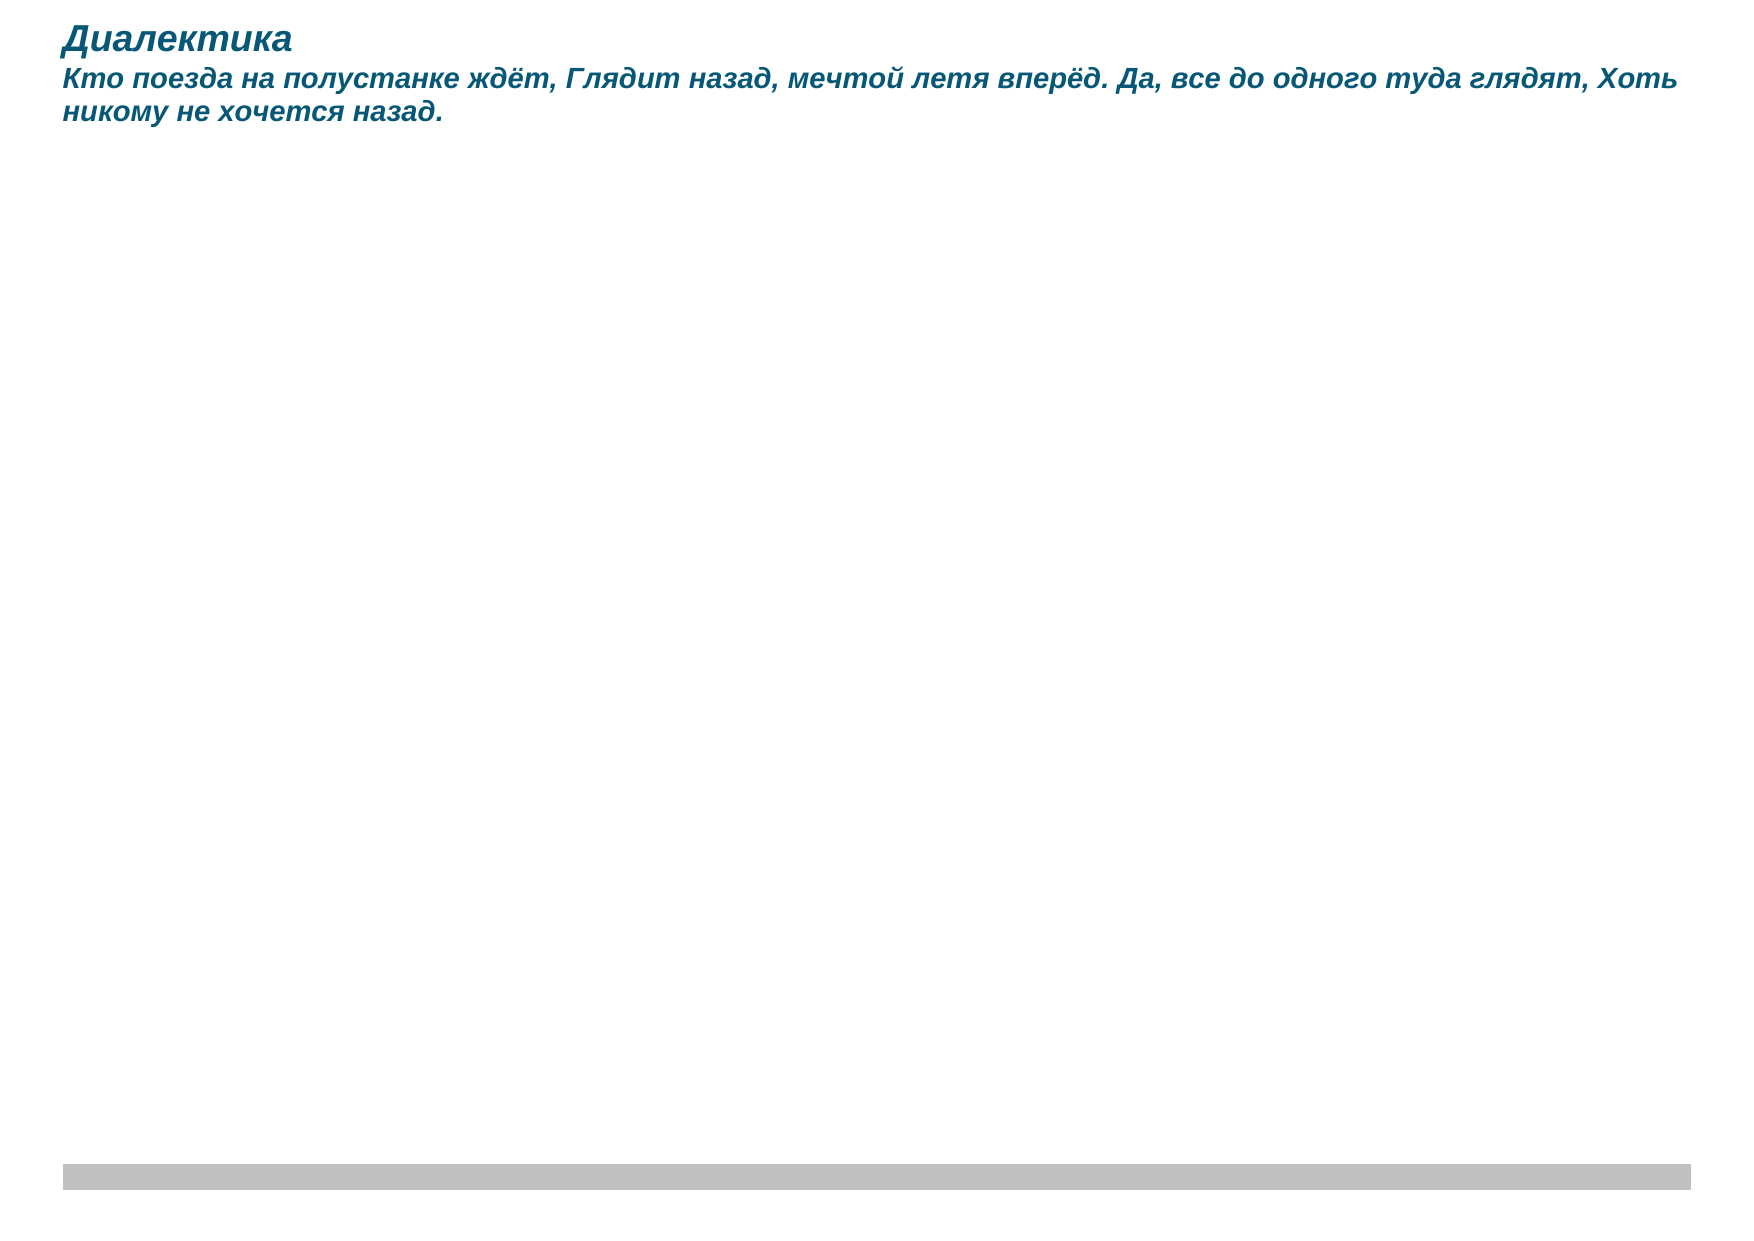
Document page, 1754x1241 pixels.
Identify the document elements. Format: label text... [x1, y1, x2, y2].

text Кто поезда на полустанке ждёт, [62, 61, 1691, 128]
subtitle Диалектика [62, 17, 1691, 60]
